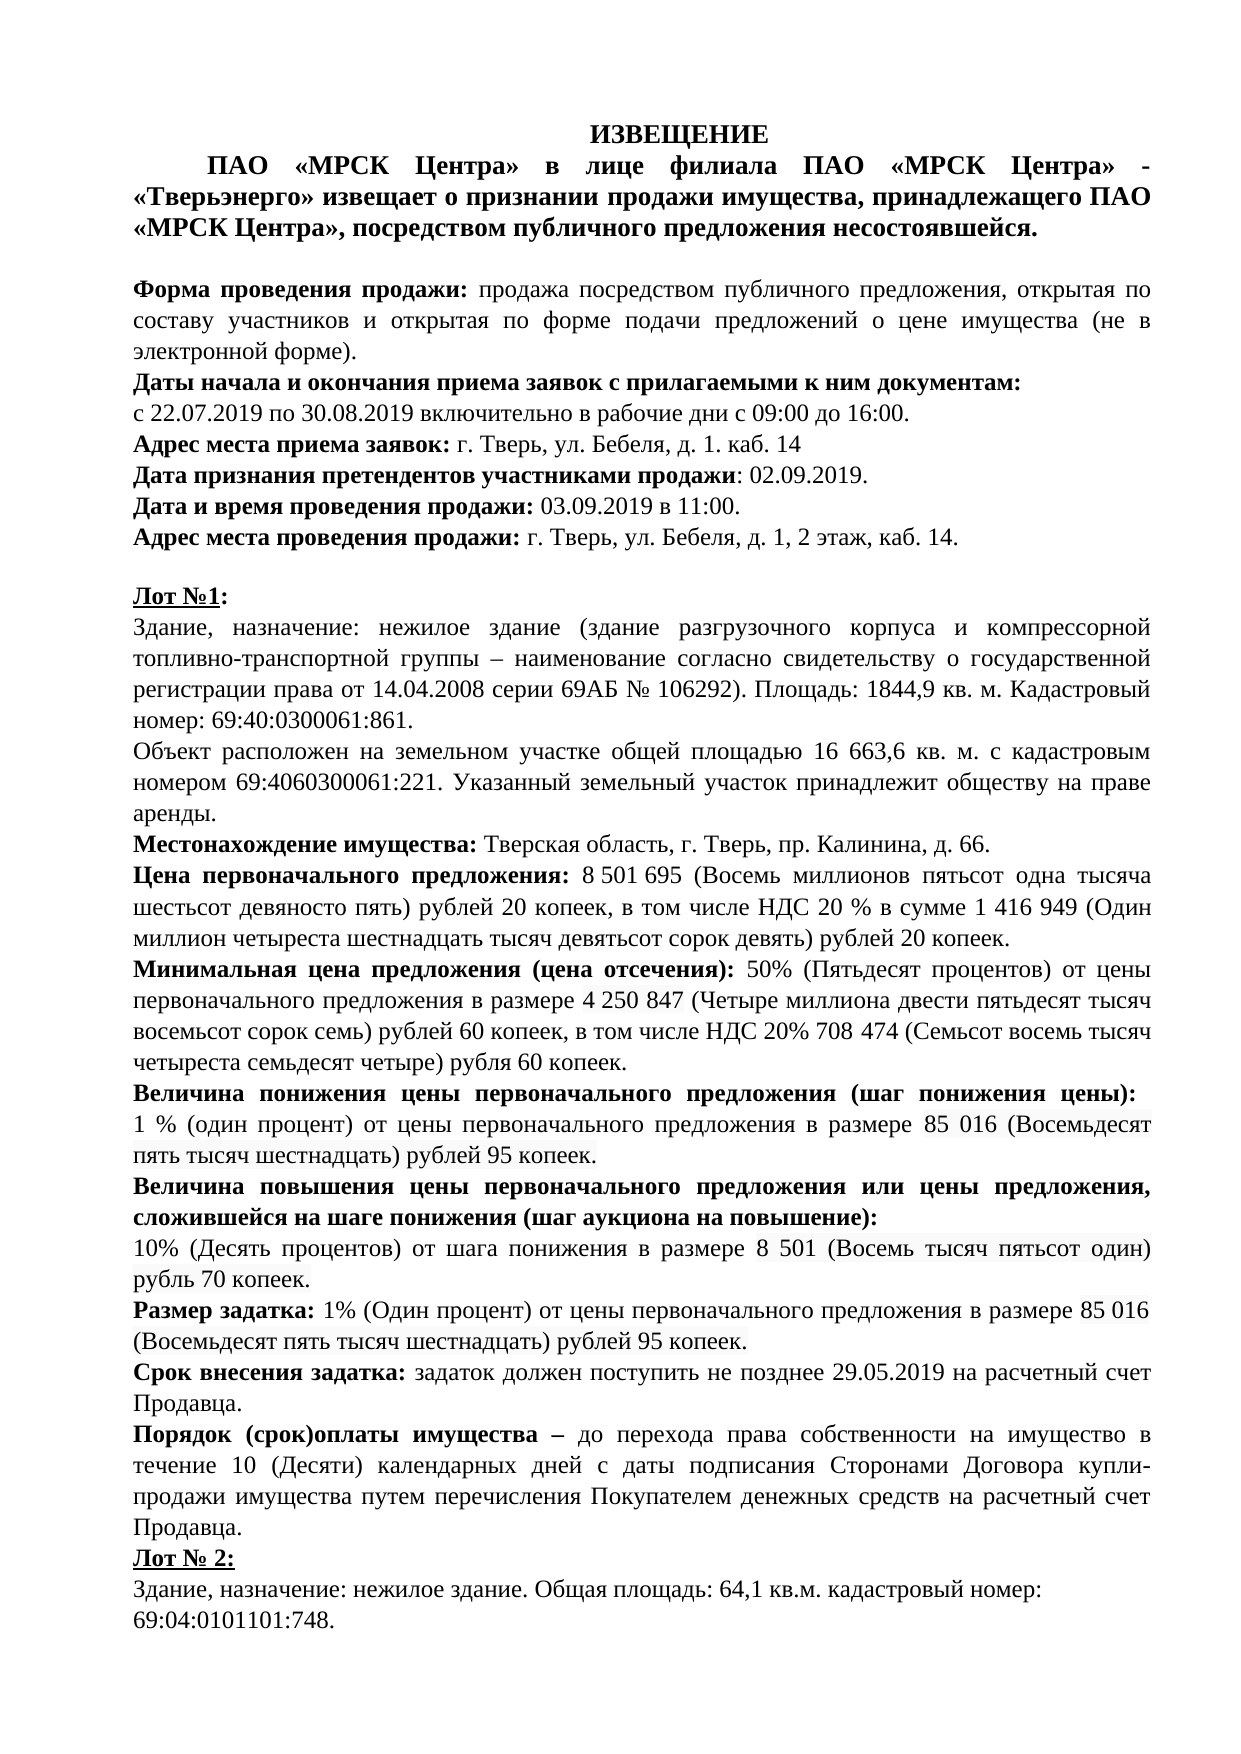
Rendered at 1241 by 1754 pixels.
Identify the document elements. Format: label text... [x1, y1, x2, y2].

text Здание, назначение: нежилое здание (здание разгрузочного корпуса и компрессорной топливно-транспортной группы – наименование согласно свидетельству о государственной регистрации права от 14.04.2008 серии 69АБ № 106292). Площадь: 1844,9 кв. м. Кадастровый номер: 69:40:0300061:861. [133, 612, 1152, 734]
text Размер задатка: 1% (Один процент) от цены первоначального предложения в размере 85 016 (Восемьдесят пять тысяч шестнадцать) рублей 95 копеек. [133, 1295, 1149, 1355]
text с 22.07.2019 по 30.08.2019 включительно в рабочие дни с 09:00 до 16:00. [133, 398, 1152, 427]
text Величина повышения цены первоначального предложения или цены предложения, сложившейся на шаге понижения (шаг аукциона на повышение): [133, 1171, 1152, 1231]
text Даты начала и окончания приема заявок с прилагаемыми к ним документам: [133, 367, 1152, 396]
text Объект расположен на земельном участке общей площадью 16 663,6 кв. м. с кадастровым номером 69:4060300061:221. Указанный земельный участок принадлежит обществу на праве аренды. [133, 736, 1152, 827]
text Форма проведения продажи: продажа посредством публичного предложения, открытая по составу участников и открытая по форме подачи предложений о цене имущества (не в электронной форме). [133, 274, 1152, 365]
text Здание, назначение: нежилое здание. Общая площадь: 64,1 кв.м. кадастровый номер: 69:04:0101101:748. [133, 1574, 1152, 1634]
text Адрес места приема заявок: г. Тверь, ул. Бебеля, д. 1. каб. 14 [133, 429, 1152, 458]
text 10% (Десять процентов) от шага понижения в размере 8 501 (Восемь тысяч пятьсот один) рубль 70 копеек. [133, 1233, 1152, 1293]
text Лот №1: [133, 581, 1152, 610]
text Адрес места проведения продажи: г. Тверь, ул. Бебеля, д. 1, 2 этаж, каб. 14. [133, 522, 1152, 551]
text Срок внесения задатка: задаток должен поступить не позднее 29.05.2019 на расчетный счет Продавца. [133, 1357, 1152, 1417]
text ПАО «МРСК Центра» в лице филиала ПАО «МРСК Центра» - «Тверьэнерго» извещает о признании продажи имущества, принадлежащего ПАО «МРСК Центра», посредством публичного предложения несостоявшейся. [133, 149, 1152, 243]
text Дата и время проведения продажи: 03.09.2019 в 11:00. [133, 491, 1152, 520]
text ИЗВЕЩЕНИЕ [133, 118, 1152, 149]
text Минимальная цена предложения (цена отсечения): 50% (Пятьдесят процентов) от цены первоначального предложения в размере 4 250 847 (Четыре миллиона двести пятьдесят тысяч восемьсот сорок семь) рублей 60 копеек, в том числе НДС 20% 708 474 (Семьсот восемь тысяч четыреста семьдесят четыре) рубля 60 копеек. [133, 954, 1152, 1076]
text Величина понижения цены первоначального предложения (шаг понижения цены): 1 % (один процент) от цены первоначального предложения в размере 85 016 (Восемьдесят пять тысяч шестнадцать) рублей 95 копеек. [133, 1078, 1152, 1169]
text Цена первоначального предложения: 8 501 695 (Восемь миллионов пятьсот одна тысяча шестьсот девяносто пять) рублей 20 копеек, в том числе НДС 20 % в сумме 1 416 949 (Один миллион четыреста шестнадцать тысяч девятьсот сорок девять) рублей 20 копеек. [133, 861, 1152, 951]
text Порядок (срок)оплаты имущества – до перехода права собственности на имущество в течение 10 (Десяти) календарных дней с даты подписания Сторонами Договора купли-продажи имущества путем перечисления Покупателем денежных средств на расчетный счет Продавца. [133, 1419, 1152, 1541]
text Местонахождение имущества: Тверская область, г. Тверь, пр. Калинина, д. 66. [133, 829, 1152, 858]
text Дата признания претендентов участниками продажи: 02.09.2019. [133, 460, 1152, 489]
text Лот № 2: [133, 1543, 1152, 1572]
